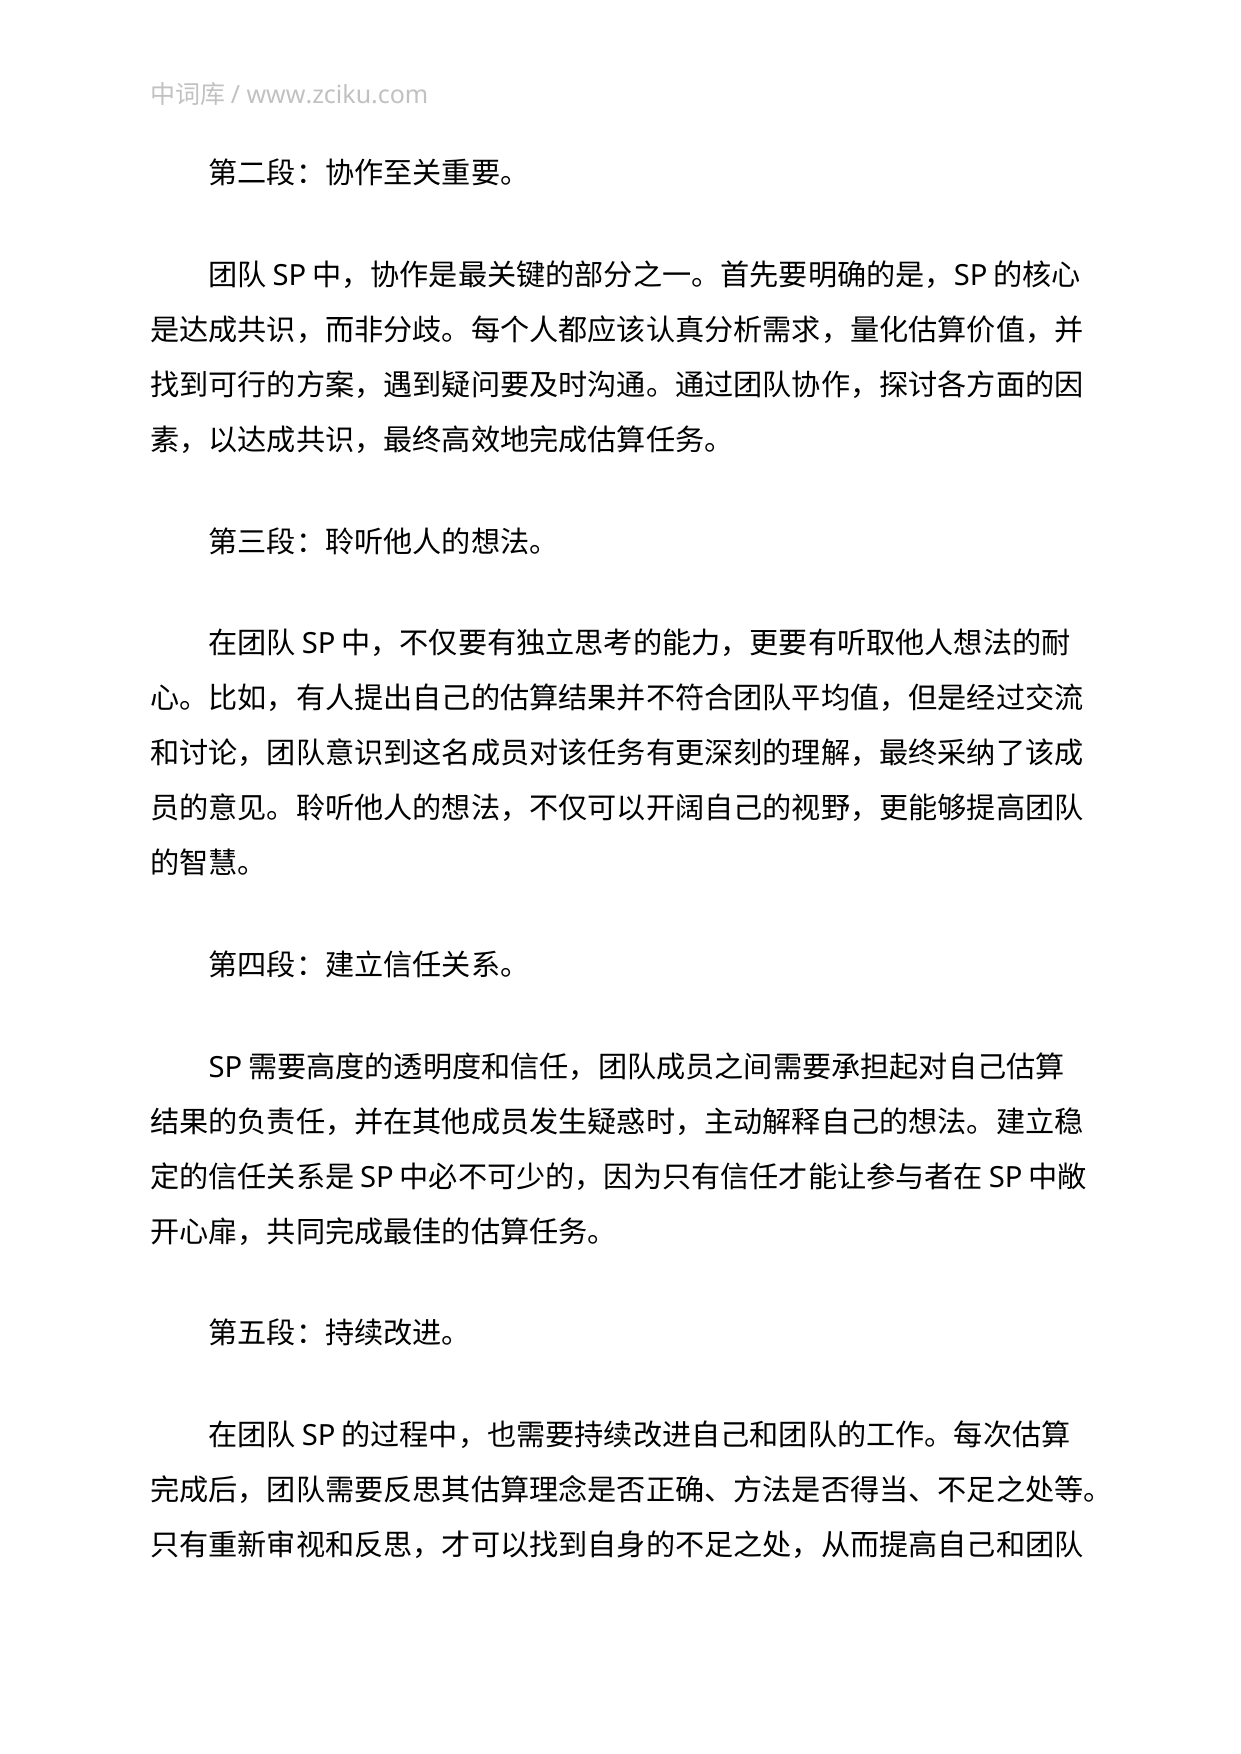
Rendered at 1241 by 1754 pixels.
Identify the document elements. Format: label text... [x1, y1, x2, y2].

text SP需要高度的透明度和信任，团队成员之间需要承担起对自己估算结果的负责任，并在其他成员发生疑惑时，主动解释自己的想法。建立稳定的信任关系是SP中必不可少的，因为只有信任才能让参与者在SP中敞开心扉，共同完成最佳的估算任务。 [150, 1043, 1090, 1251]
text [150, 1412, 1090, 1564]
text 第五段：持续改进。 [150, 1310, 1090, 1352]
text 第三段：聆听他人的想法。 [150, 518, 1090, 561]
text 第四段：建立信任关系。 [150, 942, 1090, 984]
text 团队SP中，协作是最关键的部分之一。首先要明确的是，SP的核心是达成共识，而非分歧。每个人都应该认真分析需求，量化估算价值，并找到可行的方案，遇到疑问要及时沟通。通过团队协作，探讨各方面的因素，以达成共识，最终高效地完成估算任务。 [150, 252, 1090, 459]
text 第二段：协作至关重要。 [150, 150, 1090, 192]
text 在团队SP中，不仅要有独立思考的能力，更要有听取他人想法的耐心。比如，有人提出自己的估算结果并不符合团队平均值，但是经过交流和讨论，团队意识到这名成员对该任务有更深刻的理解，最终采纳了该成员的意见。聆听他人的想法，不仅可以开阔自己的视野，更能够提高团队的智慧。 [150, 620, 1090, 882]
